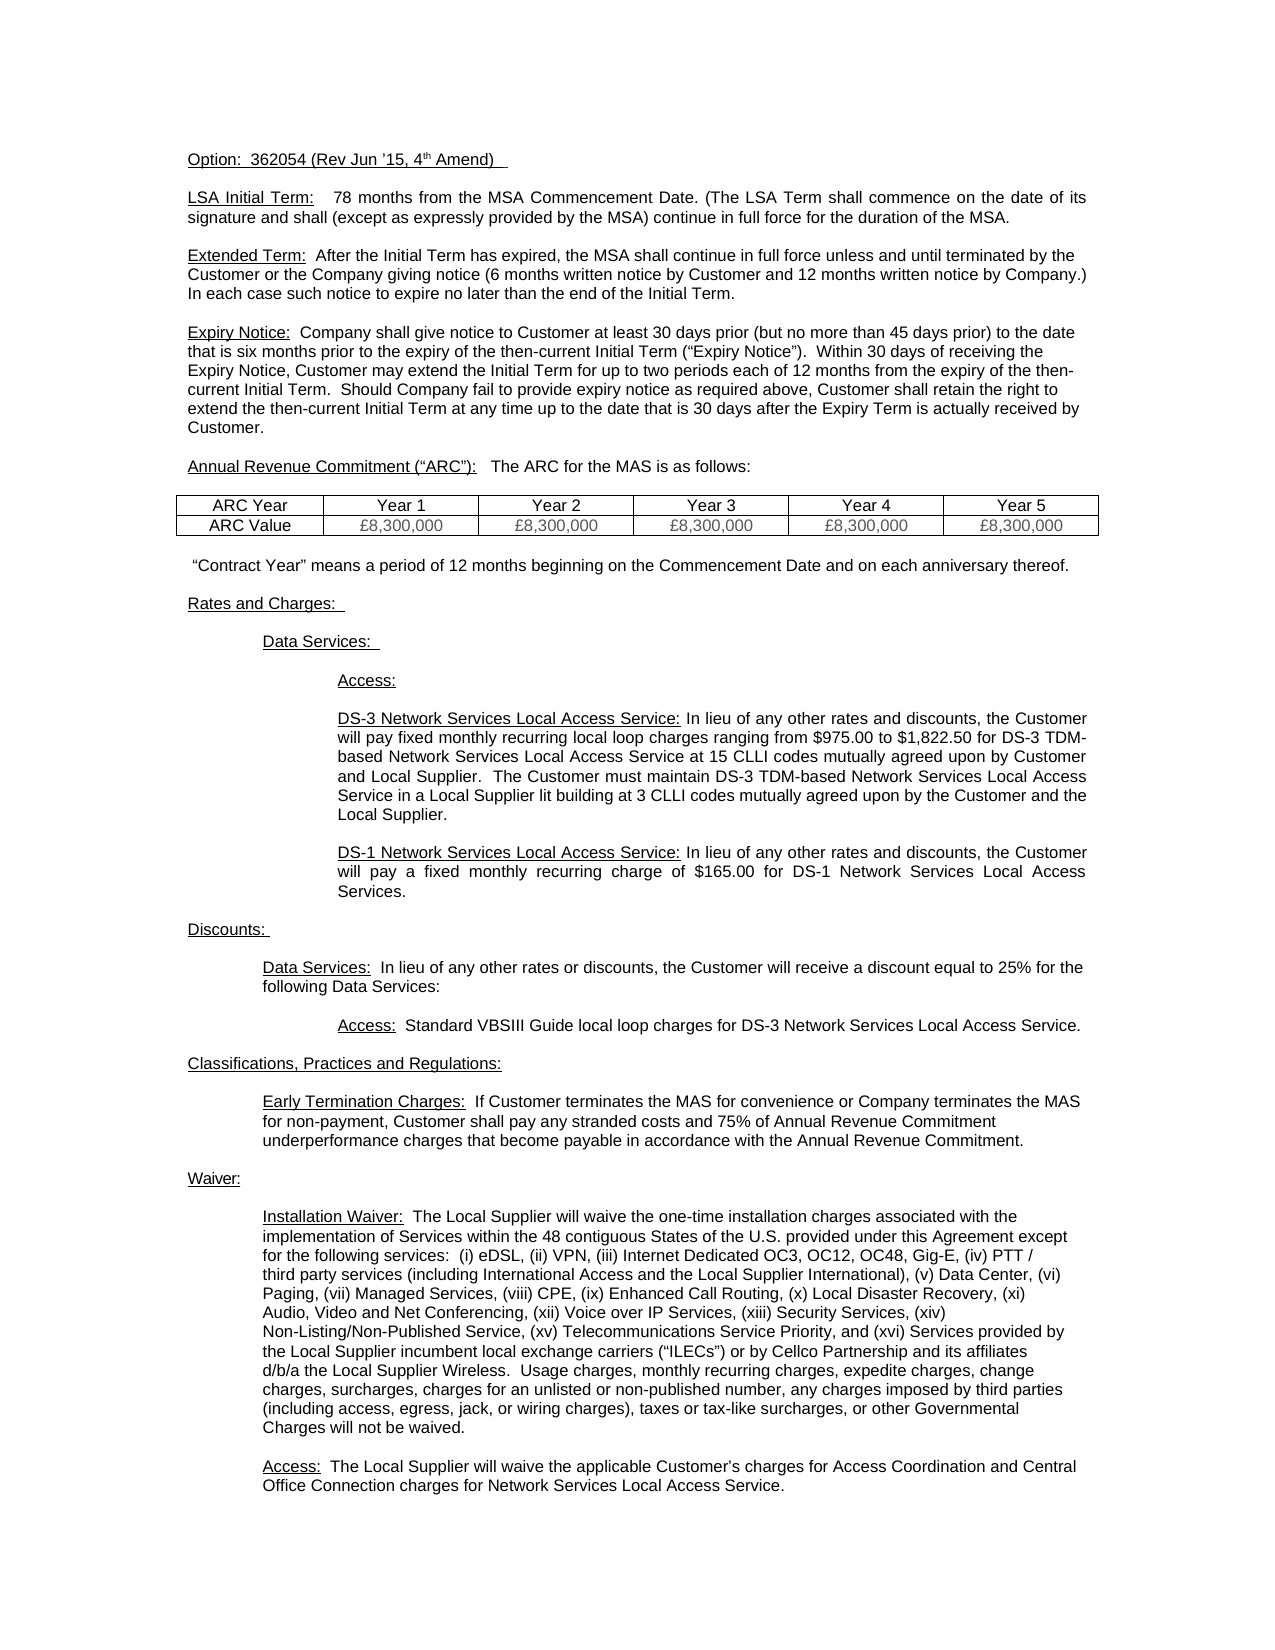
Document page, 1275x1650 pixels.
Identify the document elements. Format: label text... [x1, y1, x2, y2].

text Discounts: [187, 920, 1087, 939]
table_cell ARC Value [177, 516, 323, 535]
text Waiver: [187, 1169, 1087, 1188]
text DS-3 Network Services Local Access Service: In lieu of any other rates and discounts, the Customer will pay fixed monthly recurring local loop charges ranging from $975.00 to $1,822.50 for DS-3 TDM-based Network Services Local Access Service at 15 CLLI codes mutually agreed upon by Customer and Local Supplier. The Customer must maintain DS-3 TDM-based Network Services Local Access Service in a Local Supplier lit building at 3 CLLI codes mutually agreed upon by the Customer and the Local Supplier. [337, 709, 1087, 824]
table_cell £8,300,000 [324, 516, 478, 535]
table_cell £8,300,000 [634, 516, 788, 535]
text Annual Revenue Commitment (“ARC”): The ARC for the MAS is as follows: [187, 457, 1087, 476]
text Data Services: In lieu of any other rates or discounts, the Customer will receive a discount equal to 25% for the following Data Services: [262, 958, 1087, 996]
text Access: The Local Supplier will waive the applicable Customer’s charges for Access Coordination and Central Office Connection charges for Network Services Local Access Service. [262, 1456, 1087, 1495]
table_header Year 4 [789, 496, 943, 515]
text Installation Waiver: The Local Supplier will waive the one-time installation charges associated with the implementation of Services within the 48 contiguous States of the U.S. provided under this Agreement except for the following services: (i) eDSL, (ii) VPN, (iii) Internet Dedicated OC3, OC12, OC48, Gig-E, (iv) PTT / third party services (including International Access and the Local Supplier International), (v) Data Center, (vi) Paging, (vii) Managed Services, (viii) CPE, (ix) Enhanced Call Routing, (x) Local Disaster Recovery, (xi) Audio, Video and Net Conferencing, (xii) Voice over IP Services, (xiii) Security Services, (xiv) Non-Listing/Non-Published Service, (xv) Telecommunications Service Priority, and (xvi) Services provided by the Local Supplier incumbent local exchange carriers (“ILECs”) or by Cellco Partnership and its affiliates d/b/a the Local Supplier Wireless. Usage charges, monthly recurring charges, expedite charges, change charges, surcharges, charges for an unlisted or non-published number, any charges imposed by third parties (including access, egress, jack, or wiring charges), taxes or tax-like surcharges, or other Governmental Charges will not be waived. [262, 1207, 1069, 1437]
text Access: [337, 671, 1087, 690]
table_header ARC Year [177, 496, 323, 515]
text Option: 362054 (Rev Jun ’15, 4th Amend) [187, 150, 1087, 169]
text Expiry Notice: Company shall give notice to Customer at least 30 days prior (but no more than 45 days prior) to the date that is six months prior to the expiry of the then-current Initial Term (“Expiry Notice”). Within 30 days of receiving the Expiry Notice, Customer may extend the Initial Term for up to two periods each of 12 months from the expiry of the then-current Initial Term. Should Company fail to provide expiry notice as required above, Customer shall retain the right to extend the then-current Initial Term at any time up to the date that is 30 days after the Expiry Term is actually received by Customer. [187, 322, 1087, 437]
table_header Year 3 [634, 496, 788, 515]
text Classifications, Practices and Regulations: [187, 1054, 1087, 1073]
table_cell £8,300,000 [944, 516, 1098, 535]
table_cell £8,300,000 [479, 516, 633, 535]
text DS-1 Network Services Local Access Service: In lieu of any other rates and discounts, the Customer will pay a fixed monthly recurring charge of $165.00 for DS-1 Network Services Local Access Services. [337, 843, 1087, 901]
text Early Termination Charges: If Customer terminates the MAS for convenience or Company terminates the MAS for non-payment, Customer shall pay any stranded costs and 75% of Annual Revenue Commitment underperformance charges that become payable in accordance with the Annual Revenue Commitment. [262, 1092, 1087, 1150]
table_cell £8,300,000 [789, 516, 943, 535]
text Access: Standard VBSIII Guide local loop charges for DS-3 Network Services Local Access Service. [337, 1016, 1087, 1035]
table_header Year 5 [944, 496, 1098, 515]
text “Contract Year” means a period of 12 months beginning on the Commencement Date and on each anniversary thereof. [187, 556, 1087, 575]
text Data Services: [262, 632, 1087, 651]
table_header Year 1 [324, 496, 478, 515]
text LSA Initial Term: 78 months from the MSA Commencement Date. (The LSA Term shall commence on the date of its signature and shall (except as expressly provided by the MSA) continue in full force for the duration of the MSA. [187, 188, 1087, 227]
table_header Year 2 [479, 496, 633, 515]
text Extended Term: After the Initial Term has expired, the MSA shall continue in full force unless and until terminated by the Customer or the Company giving notice (6 months written notice by Customer and 12 months written notice by Company.) In each case such notice to expire no later than the end of the Initial Term. [187, 246, 1087, 303]
text Rates and Charges: [187, 594, 1087, 613]
